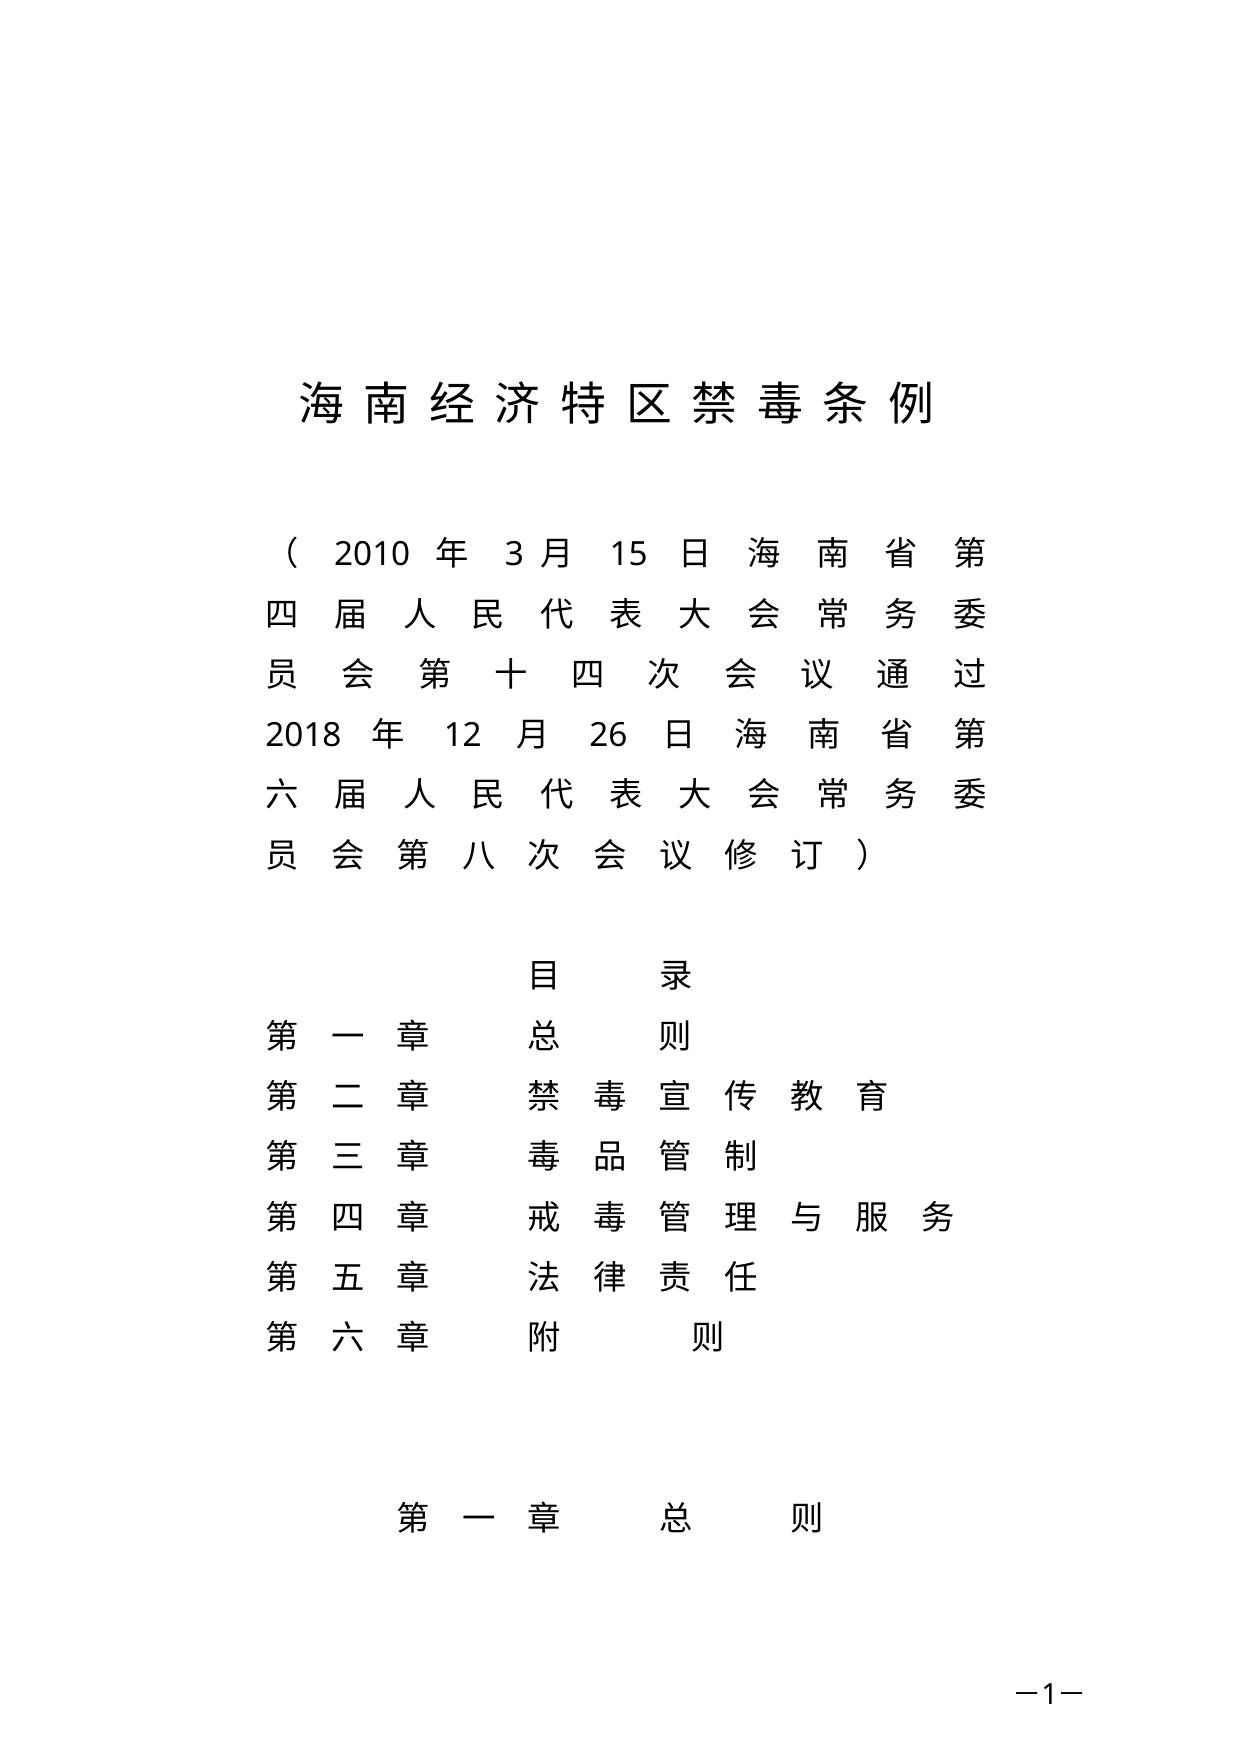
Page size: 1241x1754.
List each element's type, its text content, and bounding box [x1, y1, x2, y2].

text 第一章 总 则 [167, 1003, 1085, 1064]
text 第五章 法律责任 [167, 1245, 1085, 1305]
text 第六章 附 则 [167, 1305, 1085, 1365]
text 第一章 总 则 [167, 1486, 1085, 1546]
text 第四章 戒毒管理与服务 [167, 1184, 1085, 1245]
text （2010年3月15日海南省第四届人民代表大会常务委员会第十四次会议通过 2018年12月26日海南省第六届人民代表大会常务委员会第八次会议修订） [232, 521, 1019, 883]
text 目 录 [167, 943, 1085, 1003]
text 第二章 禁毒宣传教育 [167, 1064, 1085, 1124]
text 第三章 毒品管制 [167, 1124, 1085, 1184]
text 海南经济特区禁毒条例 [167, 340, 1085, 461]
